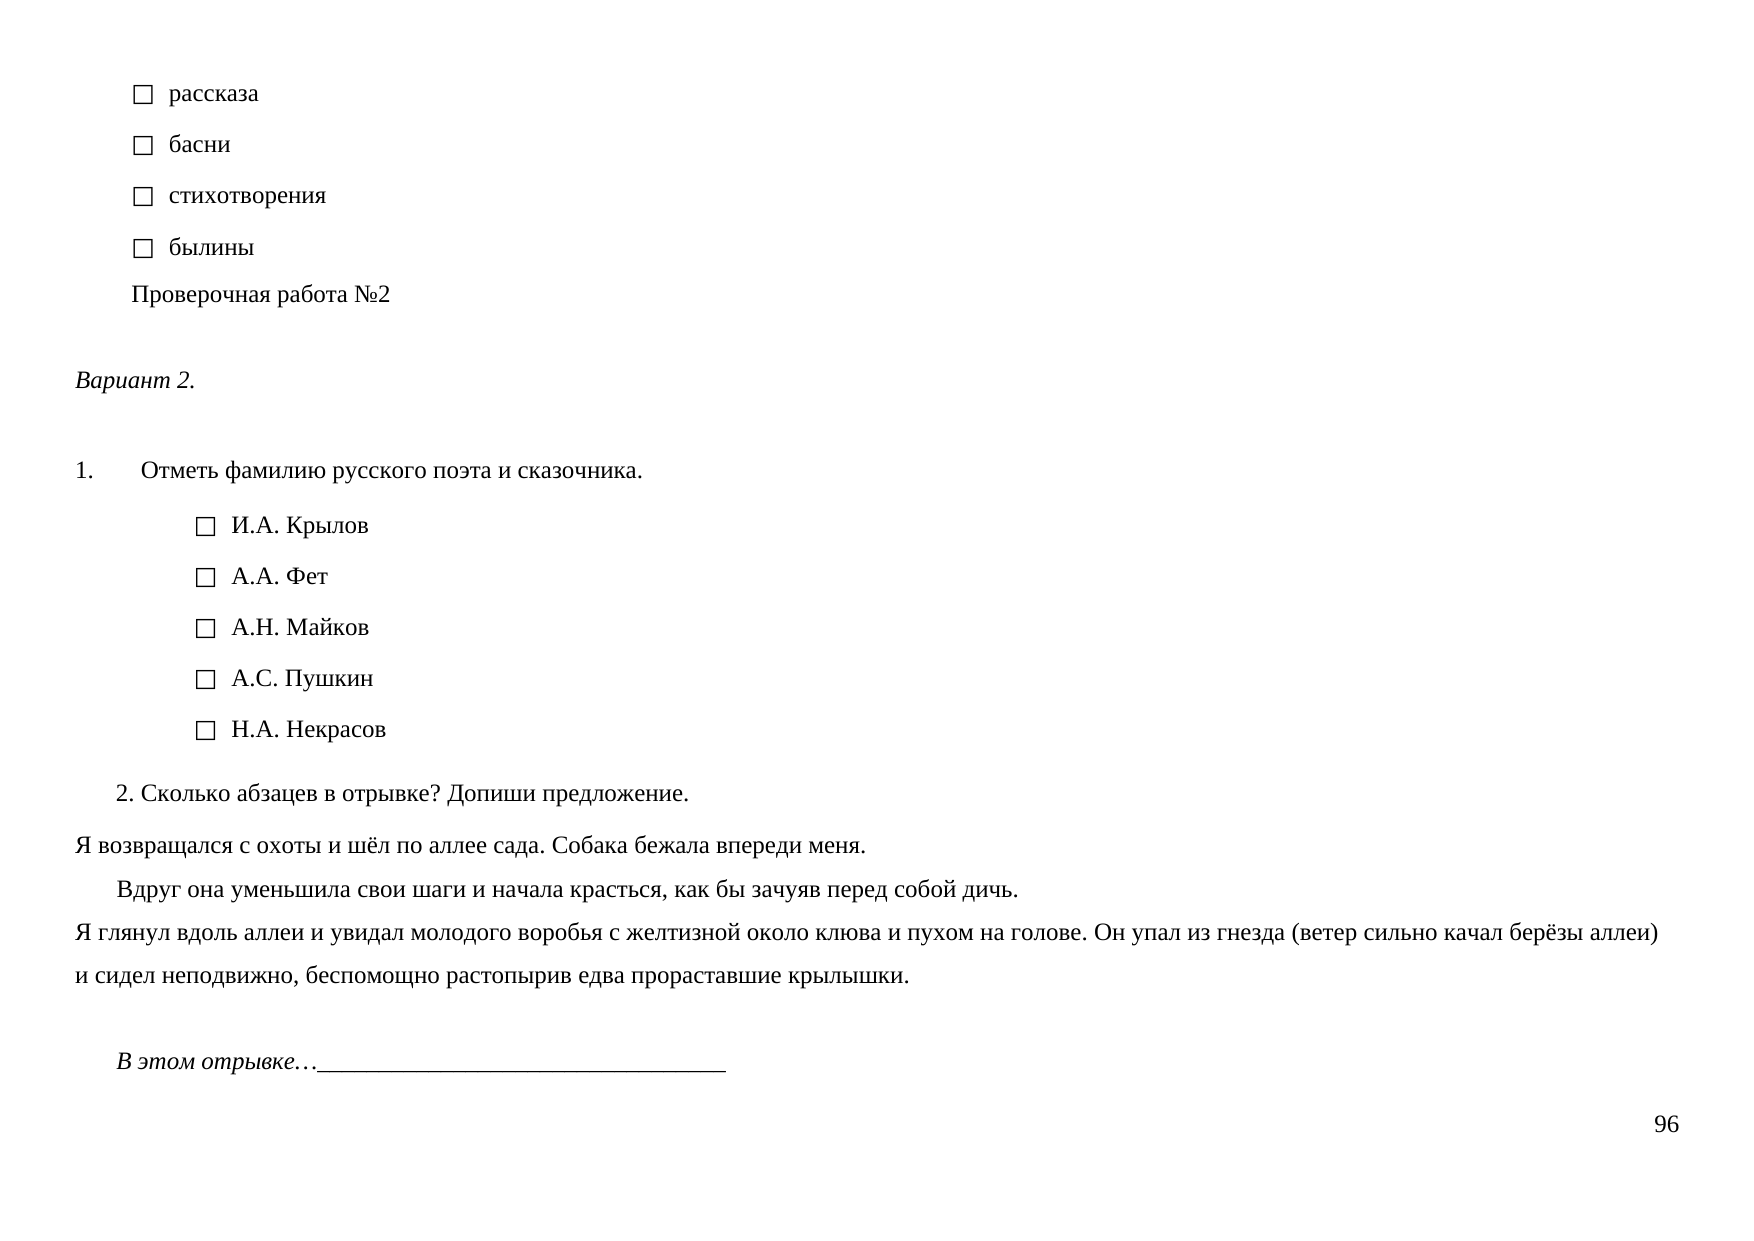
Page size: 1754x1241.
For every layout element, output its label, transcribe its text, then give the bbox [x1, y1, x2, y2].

list А.Н. Майков [194, 609, 1679, 643]
text В этом отрывке… [116, 1046, 1679, 1075]
text 2. Сколько абзацев в отрывке? Допиши предложение. [116, 778, 1679, 807]
text Вариант 2. [75, 365, 1679, 394]
list былины [131, 228, 1679, 262]
list А.С. Пушкин [194, 660, 1679, 694]
list рассказа [131, 75, 1679, 109]
text 1. Отметь фамилию русского поэта и сказочника. [75, 455, 1679, 484]
list И.А. Крылов [194, 507, 1679, 541]
text Проверочная работа №2 [75, 279, 1679, 308]
list А.А. Фет [194, 558, 1679, 592]
list Н.А. Некрасов [194, 711, 1679, 745]
text Я возвращался с охоты и шёл по аллее сада. Собака бежала впереди меня. [75, 831, 1679, 859]
list стихотворения [131, 177, 1679, 211]
list басни [131, 126, 1679, 160]
text Я глянул вдоль аллеи и увидал молодого воробья с желтизной около клюва и пухом на голове. Он упал из гнезда (ветер сильно качал берёзы аллеи) и сидел неподвижно, беспомощно растопырив едва прораставшие крылышки. [75, 917, 1679, 989]
text Вдруг она уменьшила свои шаги и начала красться, как бы зачуяв перед собой дичь. [75, 874, 1678, 902]
